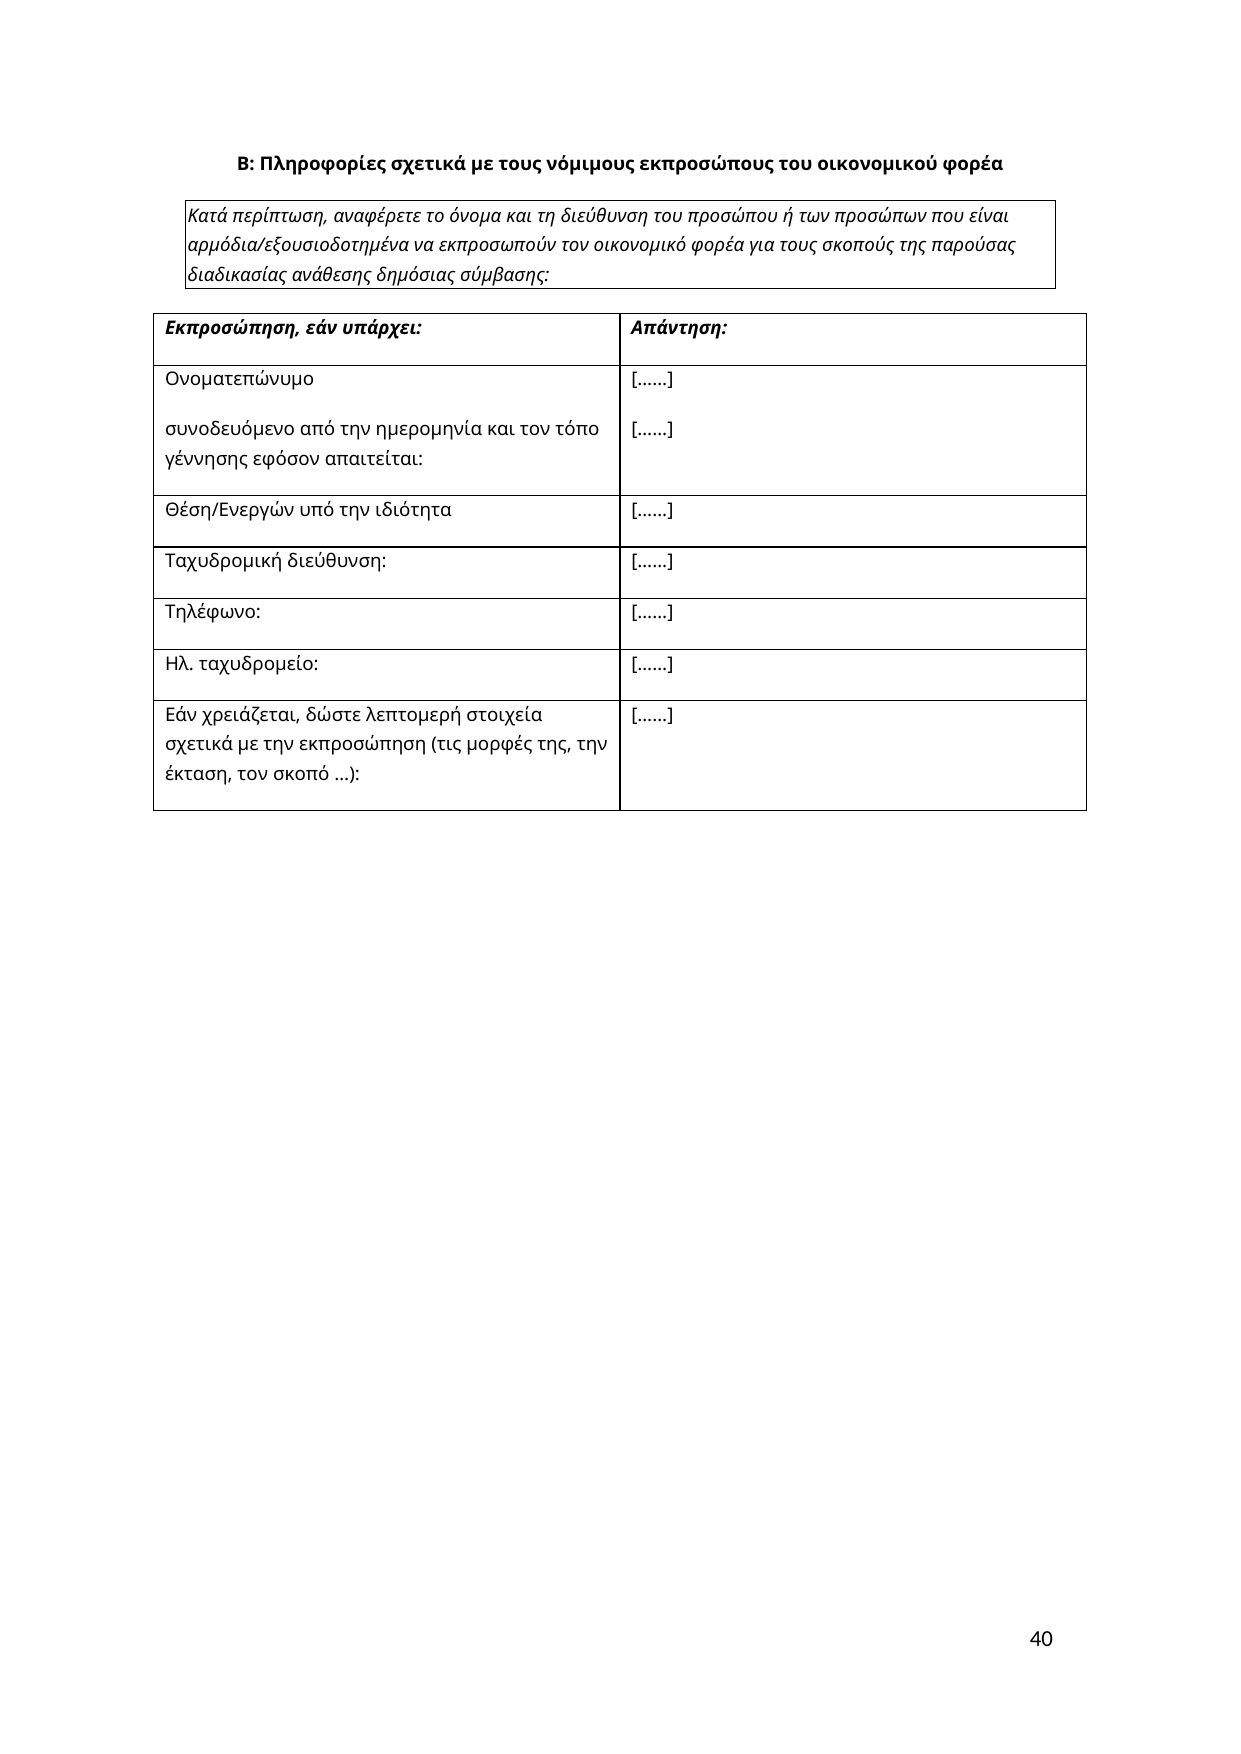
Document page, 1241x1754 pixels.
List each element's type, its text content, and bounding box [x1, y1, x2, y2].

table_header Εκπροσώπηση, εάν υπάρχει: [154, 314, 619, 364]
table_cell [……] [621, 701, 1086, 810]
table_cell Τηλέφωνο: [154, 599, 619, 649]
table_cell [……] [621, 599, 1086, 649]
table_cell Ηλ. ταχυδρομείο: [154, 650, 619, 700]
table_cell Ταχυδρομική διεύθυνση: [154, 548, 619, 598]
text Κατά περίπτωση, αναφέρετε το όνομα και τη διεύθυνση του προσώπου ή των προσώπων που είναι αρμόδια/εξουσιοδοτημένα να εκπροσωπούν τον οικονομικό φορέα για τους σκοπούς της παρούσας διαδικασίας ανάθεσης δημόσιας σύμβασης: [186, 201, 1055, 288]
table_header Απάντηση: [621, 314, 1086, 364]
table_cell [……] [621, 650, 1086, 700]
table_cell Ονοματεπώνυμο συνοδευόμενο από την ημερομηνία και τον τόπο γέννησης εφόσον απαιτείται: [154, 366, 619, 495]
table_cell Θέση/Ενεργών υπό την ιδιότητα [154, 496, 619, 546]
table_cell Εάν χρειάζεται, δώστε λεπτομερή στοιχεία σχετικά με την εκπροσώπηση (τις μορφές της, την έκταση, τον σκοπό …): [154, 701, 619, 810]
table_cell [……] [……] [621, 366, 1086, 495]
table_cell [……] [621, 548, 1086, 598]
table_cell [……] [621, 496, 1086, 546]
text Β: Πληροφορίες σχετικά με τους νόμιμους εκπροσώπους του οικονομικού φορέα [187, 150, 1053, 176]
